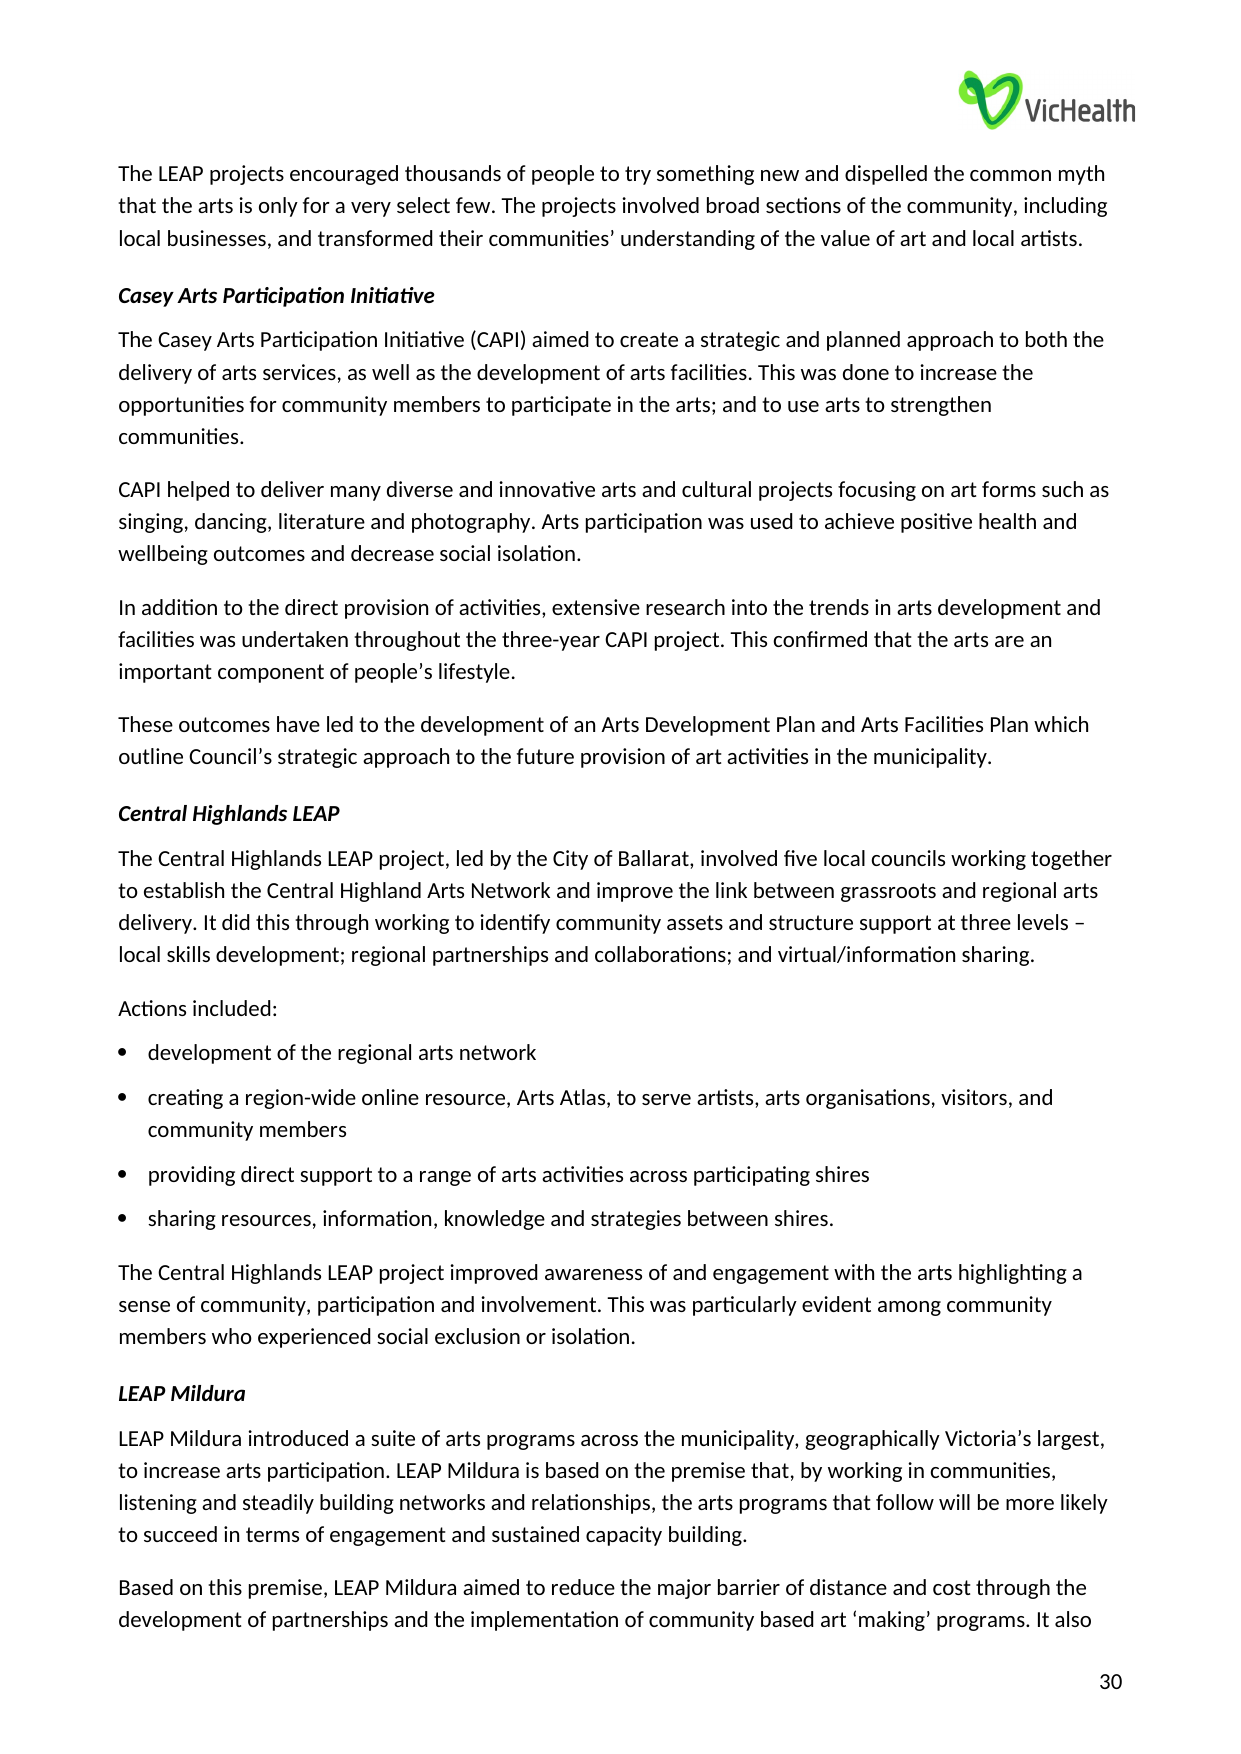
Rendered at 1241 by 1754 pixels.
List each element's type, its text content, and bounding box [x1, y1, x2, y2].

text In addition to the direct provision of activities, extensive research into the trends in arts development and facilities was undertaken throughout the three-year CAPI project. This confirmed that the arts are an important component of people’s lifestyle. [118, 593, 1122, 685]
list providing direct support to a range of arts activities across participating shires [118, 1160, 1122, 1188]
text CAPI helped to deliver many diverse and innovative arts and cultural projects focusing on art forms such as singing, dancing, literature and photography. Arts participation was used to achieve positive health and wellbeing outcomes and decrease social isolation. [118, 475, 1122, 568]
text These outcomes have led to the development of an Arts Development Plan and Arts Facilities Plan which outline Council’s strategic approach to the future provision of art activities in the municipality. [118, 710, 1122, 770]
text LEAP Mildura introduced a suite of arts programs across the municipality, geographically Victoria’s largest, to increase arts participation. LEAP Mildura is based on the premise that, by working in communities, listening and steadily building networks and relationships, the arts programs that follow will be more likely to succeed in terms of engagement and sustained capacity building. [118, 1424, 1122, 1548]
picture [958, 70, 1136, 130]
text The Casey Arts Participation Initiative (CAPI) aimed to create a strategic and planned approach to both the delivery of arts services, as well as the development of arts facilities. This was done to increase the opportunities for community members to participate in the arts; and to use arts to strengthen communities. [118, 326, 1122, 450]
list development of the regional arts network [118, 1038, 1122, 1066]
list sharing resources, information, knowledge and strategies between shires. [118, 1204, 1122, 1233]
text LEAP Mildura [118, 1379, 1122, 1407]
text The LEAP projects encouraged thousands of people to try something new and dispelled the common myth that the arts is only for a very select few. The projects involved broad sections of the community, including local businesses, and transformed their communities’ understanding of the value of art and local artists. [118, 159, 1122, 252]
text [118, 1573, 1122, 1634]
text The Central Highlands LEAP project, led by the City of Ballarat, involved five local councils working together to establish the Central Highland Arts Network and improve the link between grassroots and regional arts delivery. It did this through working to identify community assets and structure support at three levels – local skills development; regional partnerships and collaborations; and virtual/information sharing. [118, 844, 1122, 969]
list creating a region-wide online resource, Arts Atlas, to serve artists, arts organisations, visitors, and community members [118, 1083, 1122, 1143]
text Casey Arts Participation Initiative [118, 281, 1122, 309]
text The Central Highlands LEAP project improved awareness of and engagement with the arts highlighting a sense of community, participation and involvement. This was particularly evident among community members who experienced social exclusion or isolation. [118, 1258, 1122, 1350]
text Actions included: [118, 994, 1122, 1022]
text Central Highlands LEAP [118, 799, 1122, 827]
